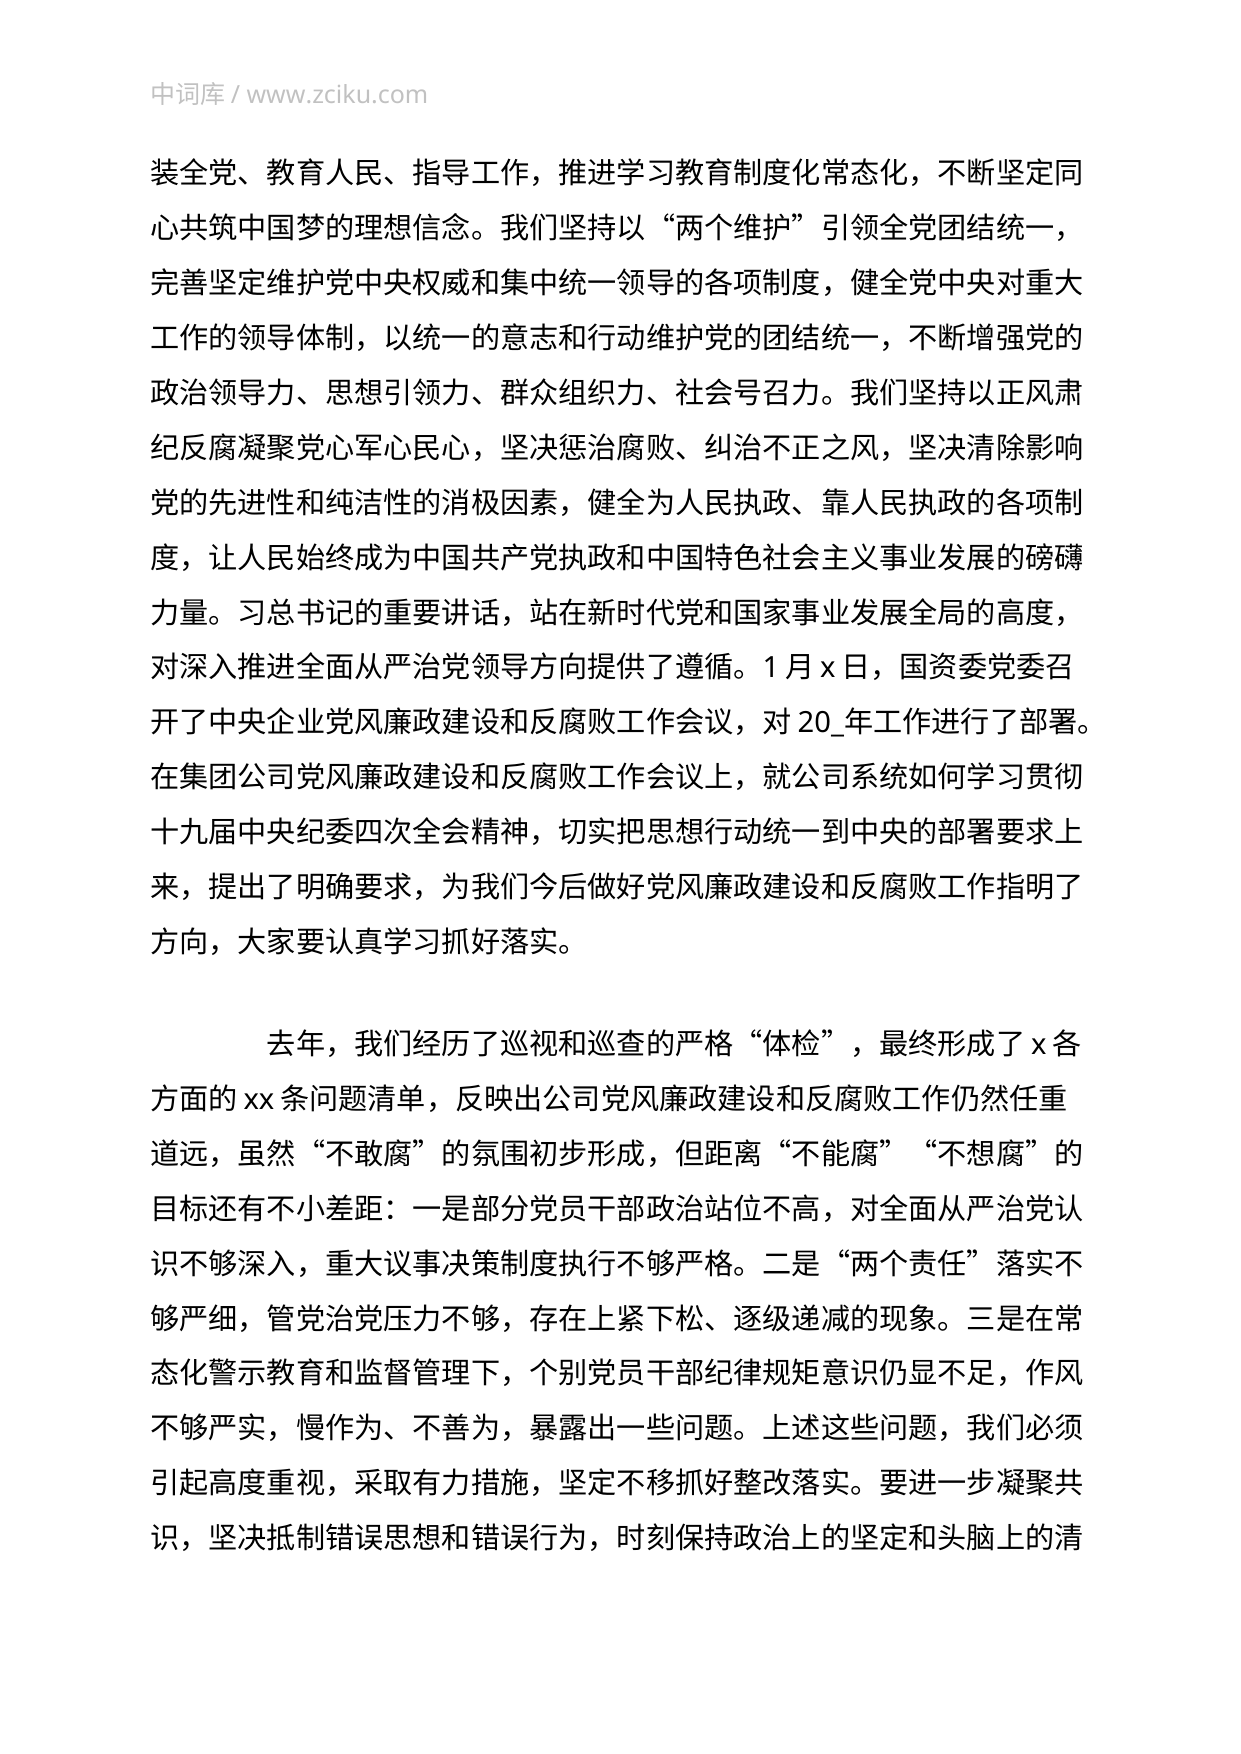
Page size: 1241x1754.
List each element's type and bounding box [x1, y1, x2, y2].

text [150, 150, 1090, 961]
text [150, 1021, 1090, 1557]
